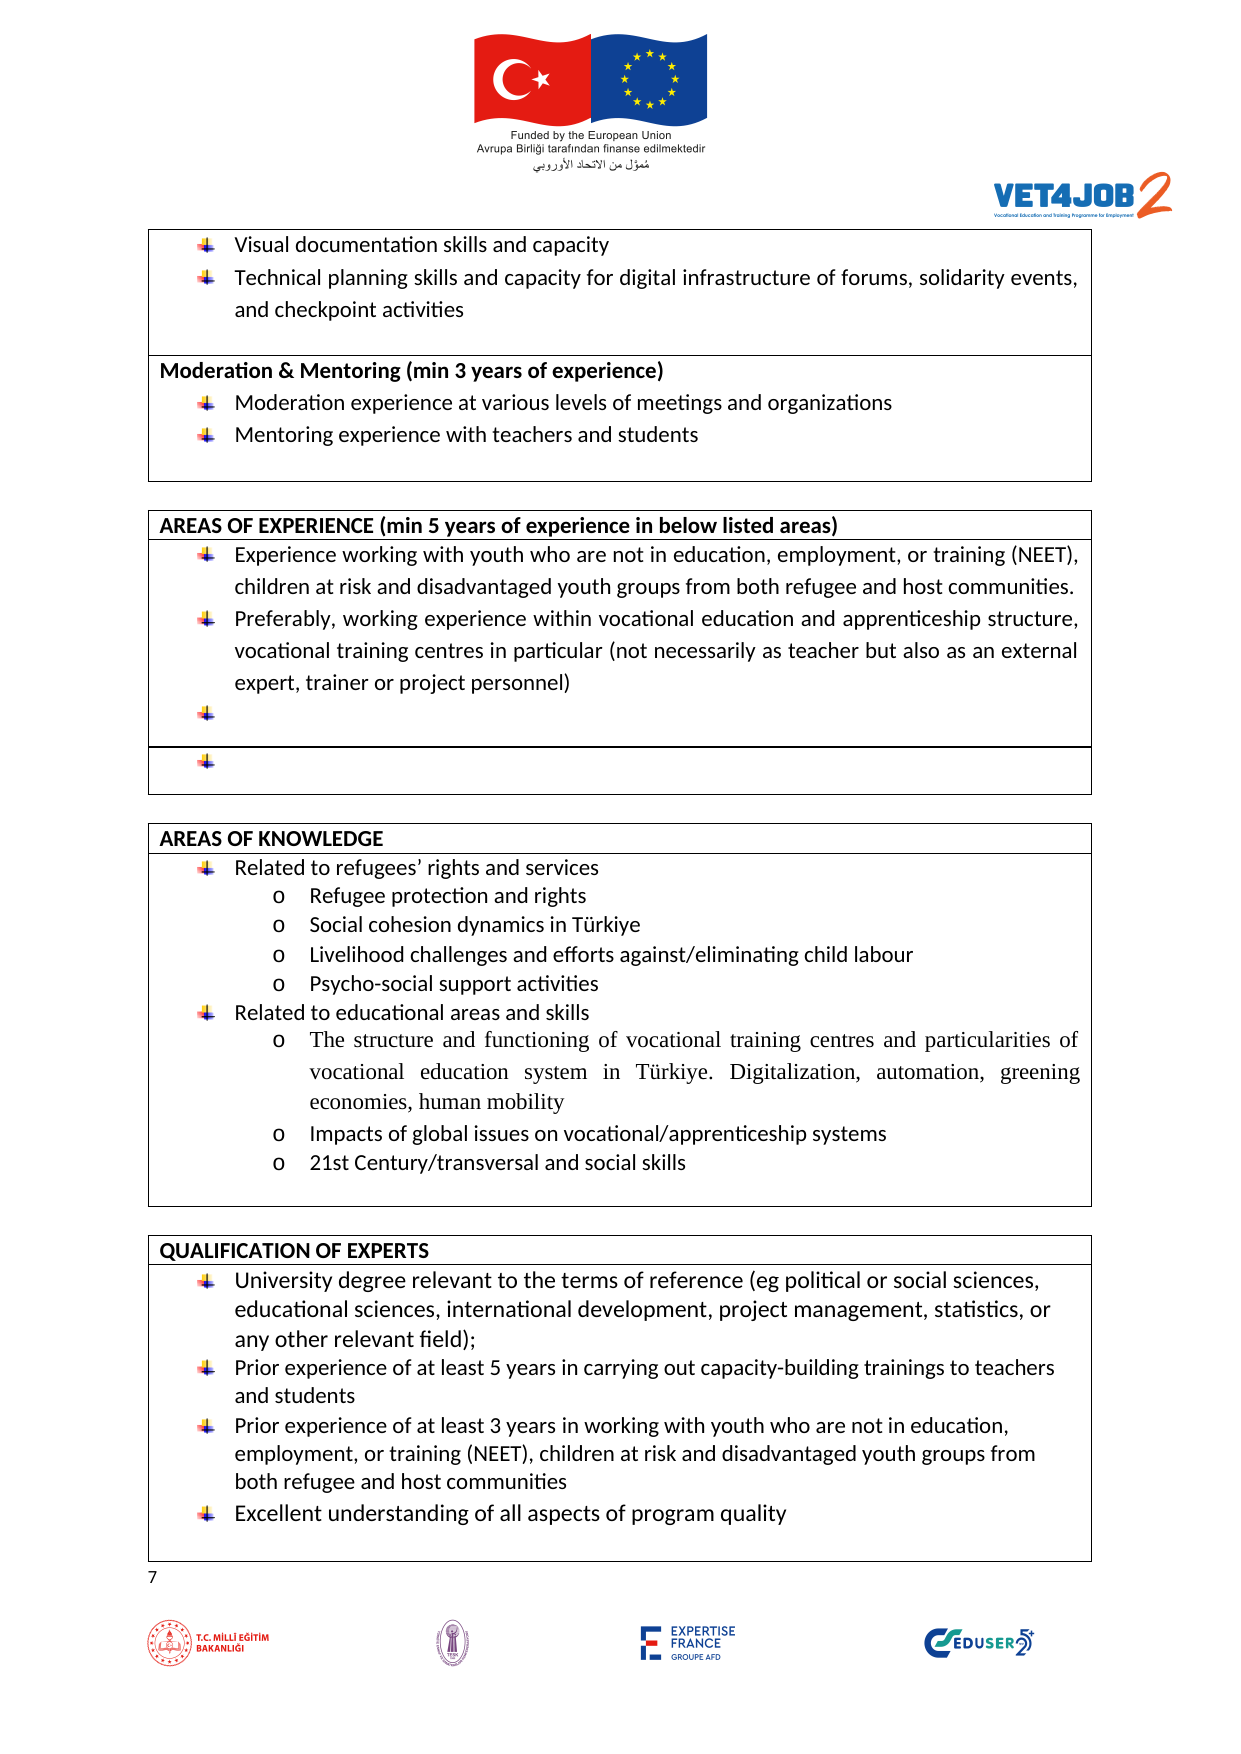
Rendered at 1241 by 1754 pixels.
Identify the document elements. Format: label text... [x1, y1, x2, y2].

table_cell [149, 748, 1091, 794]
table_cell Related to refugees’ rights and services Refugee protection and rights Social cohesion dynamics in Türkiye Livelihood challenges and efforts against/eliminating child labour Psycho-social support activities Related to educational areas and skills The structure and functioning of vocational training centres and particularities of vocational education system in Türkiye. Digitalization, automation, greening economies, human mobility Impacts of global issues on vocational/apprenticeship systems 21st Century/transversal and social skills [149, 854, 1091, 1206]
table_cell Experience working with youth who are not in education, employment, or training (NEET), children at risk and disadvantaged youth groups from both refugee and host communities. Preferably, working experience within vocational education and apprenticeship structure, vocational training centres in particular (not necessarily as teacher but also as an external expert, trainer or project personnel) [149, 540, 1091, 746]
picture [0, 0, 1211, 1720]
table_header QUALIFICATION OF EXPERTS [149, 1236, 1091, 1264]
table_header AREAS OF KNOWLEDGE [149, 824, 1091, 852]
table_cell University degree relevant to the terms of reference (eg political or social sciences, educational sciences, international development, project management, statistics, or any other relevant field); Prior experience of at least 5 years in carrying out capacity-building trainings to teachers and students Prior experience of at least 3 years in working with youth who are not in education, employment, or training (NEET), children at risk and disadvantaged youth groups from both refugee and host communities Excellent understanding of all aspects of program quality [149, 1265, 1091, 1561]
table_header AREAS OF EXPERIENCE (min 5 years of experience in below listed areas) [149, 511, 1091, 539]
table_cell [149, 230, 1091, 355]
table_cell Moderation & Mentoring (min 3 years of experience) Moderation experience at various levels of meetings and organizations Mentoring experience with teachers and students [149, 356, 1091, 481]
